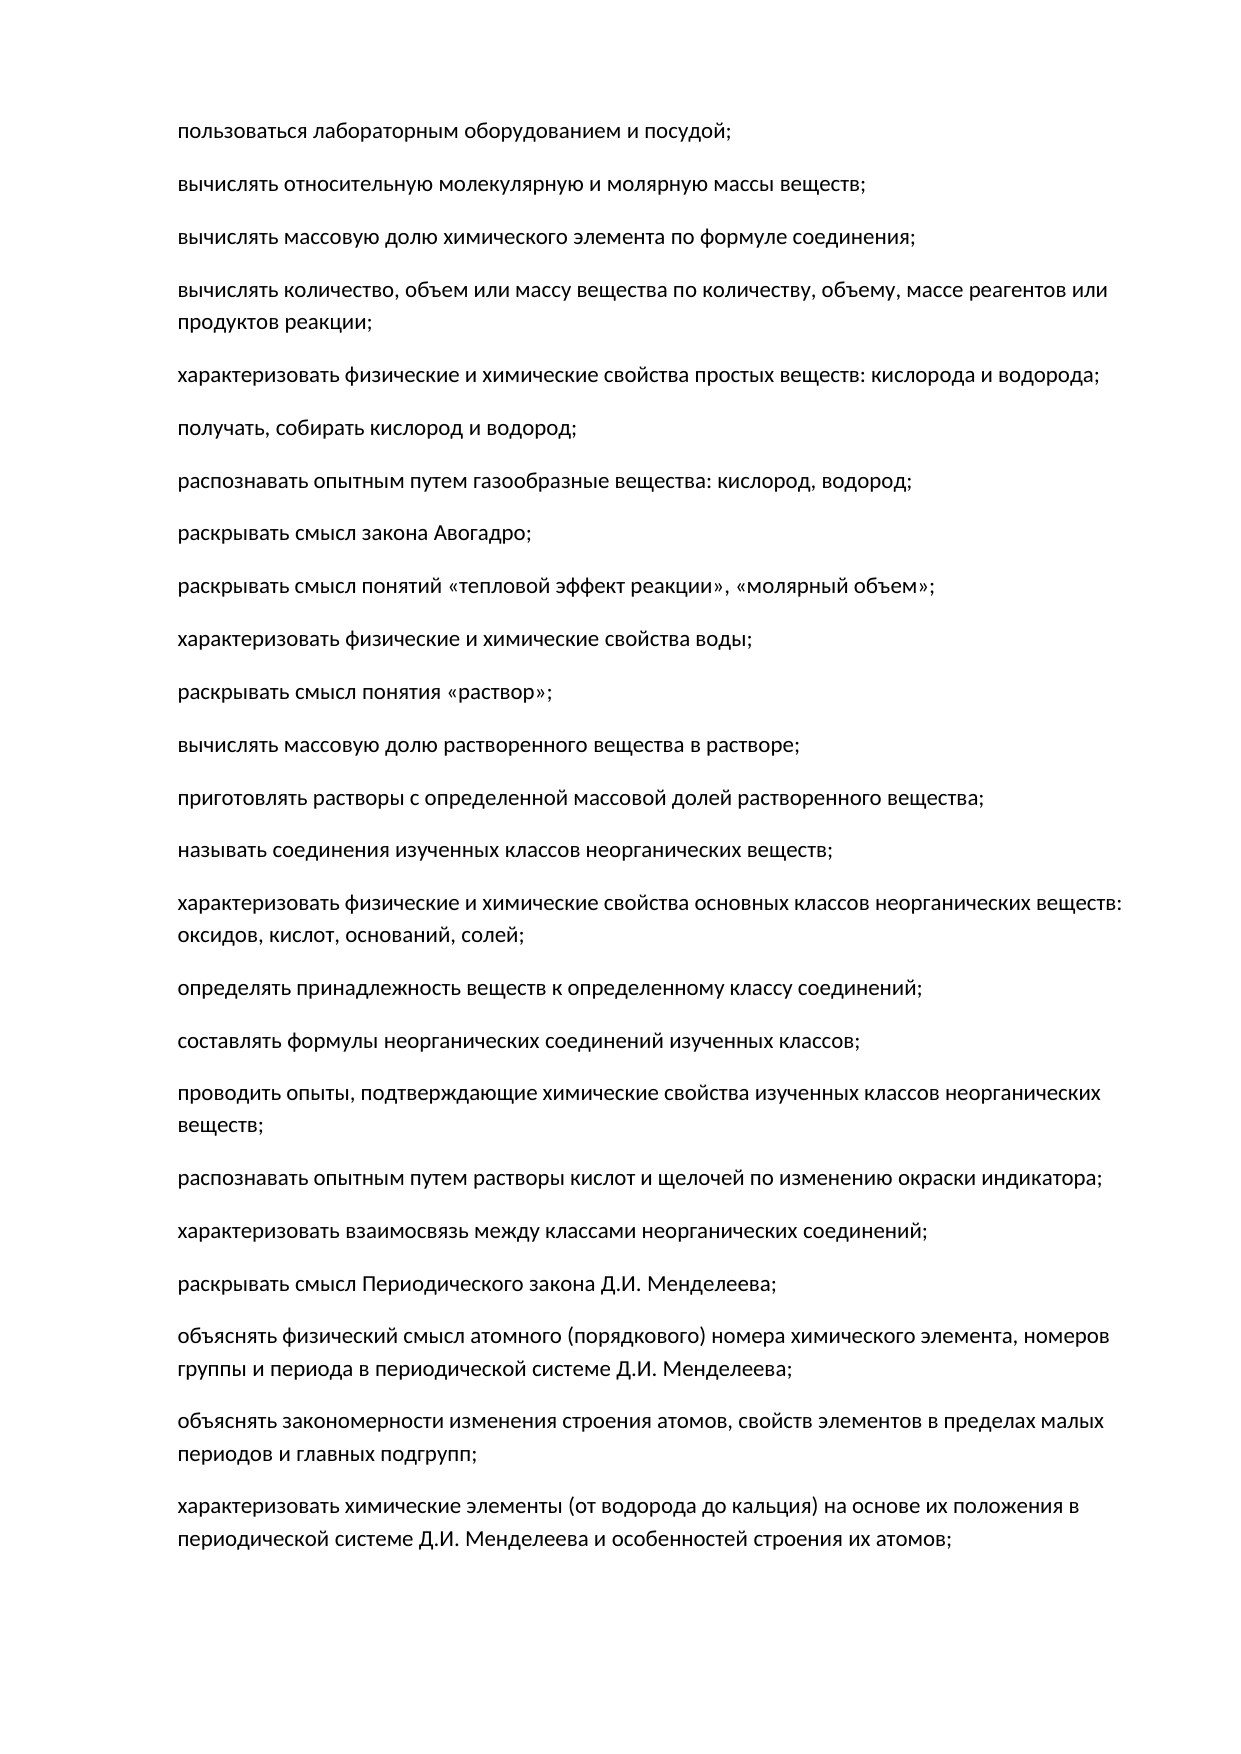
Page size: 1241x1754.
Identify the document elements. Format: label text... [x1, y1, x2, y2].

text характеризовать физические и химические свойства основных классов неорганических веществ: оксидов, кислот, оснований, солей; [177, 888, 1126, 948]
text характеризовать физические и химические свойства простых веществ: кислорода и водорода; получать, собирать кислород и водород; [177, 360, 1103, 441]
text раскрывать смысл понятия «раствор»; [177, 677, 1240, 705]
text вычислять массовую долю химического элемента по формуле соединения; [177, 222, 1240, 250]
text объяснять физический смысл атомного (порядкового) номера химического элемента, номеров группы и периода в периодической системе Д.И. Менделеева; [177, 1322, 1113, 1382]
text распознавать опытным путем растворы кислот и щелочей по изменению окраски индикатора; характеризовать взаимосвязь между классами неорганических соединений; [177, 1163, 1106, 1244]
text определять принадлежность веществ к определенному классу соединений; составлять формулы неорганических соединений изученных классов; [177, 973, 925, 1054]
text проводить опыты, подтверждающие химические свойства изученных классов неорганических веществ; [177, 1078, 1104, 1139]
text характеризовать химические элементы (от водорода до кальция) на основе их положения в периодической системе Д.И. Менделеева и особенностей строения их атомов; [177, 1491, 1082, 1552]
text объяснять закономерности изменения строения атомов, свойств элементов в пределах малых периодов и главных подгрупп; [177, 1406, 1107, 1467]
text вычислять количество, объем или массу вещества по количеству, объему, массе реагентов или продуктов реакции; [177, 275, 1111, 335]
text вычислять относительную молекулярную и молярную массы веществ; [177, 169, 1240, 197]
text распознавать опытным путем газообразные вещества: кислород, водород; раскрывать смысл закона Авогадро; [177, 466, 915, 547]
text приготовлять растворы с определенной массовой долей растворенного вещества; называть соединения изученных классов неорганических веществ; [177, 783, 987, 864]
text раскрывать смысл понятий «тепловой эффект реакции», «молярный объем»; характеризовать физические и химические свойства воды; [177, 571, 938, 652]
text вычислять массовую долю растворенного вещества в растворе; [177, 730, 1240, 758]
text пользоваться лабораторным оборудованием и посудой; [177, 116, 1240, 144]
text раскрывать смысл Периодического закона Д.И. Менделеева; [177, 1269, 1240, 1297]
